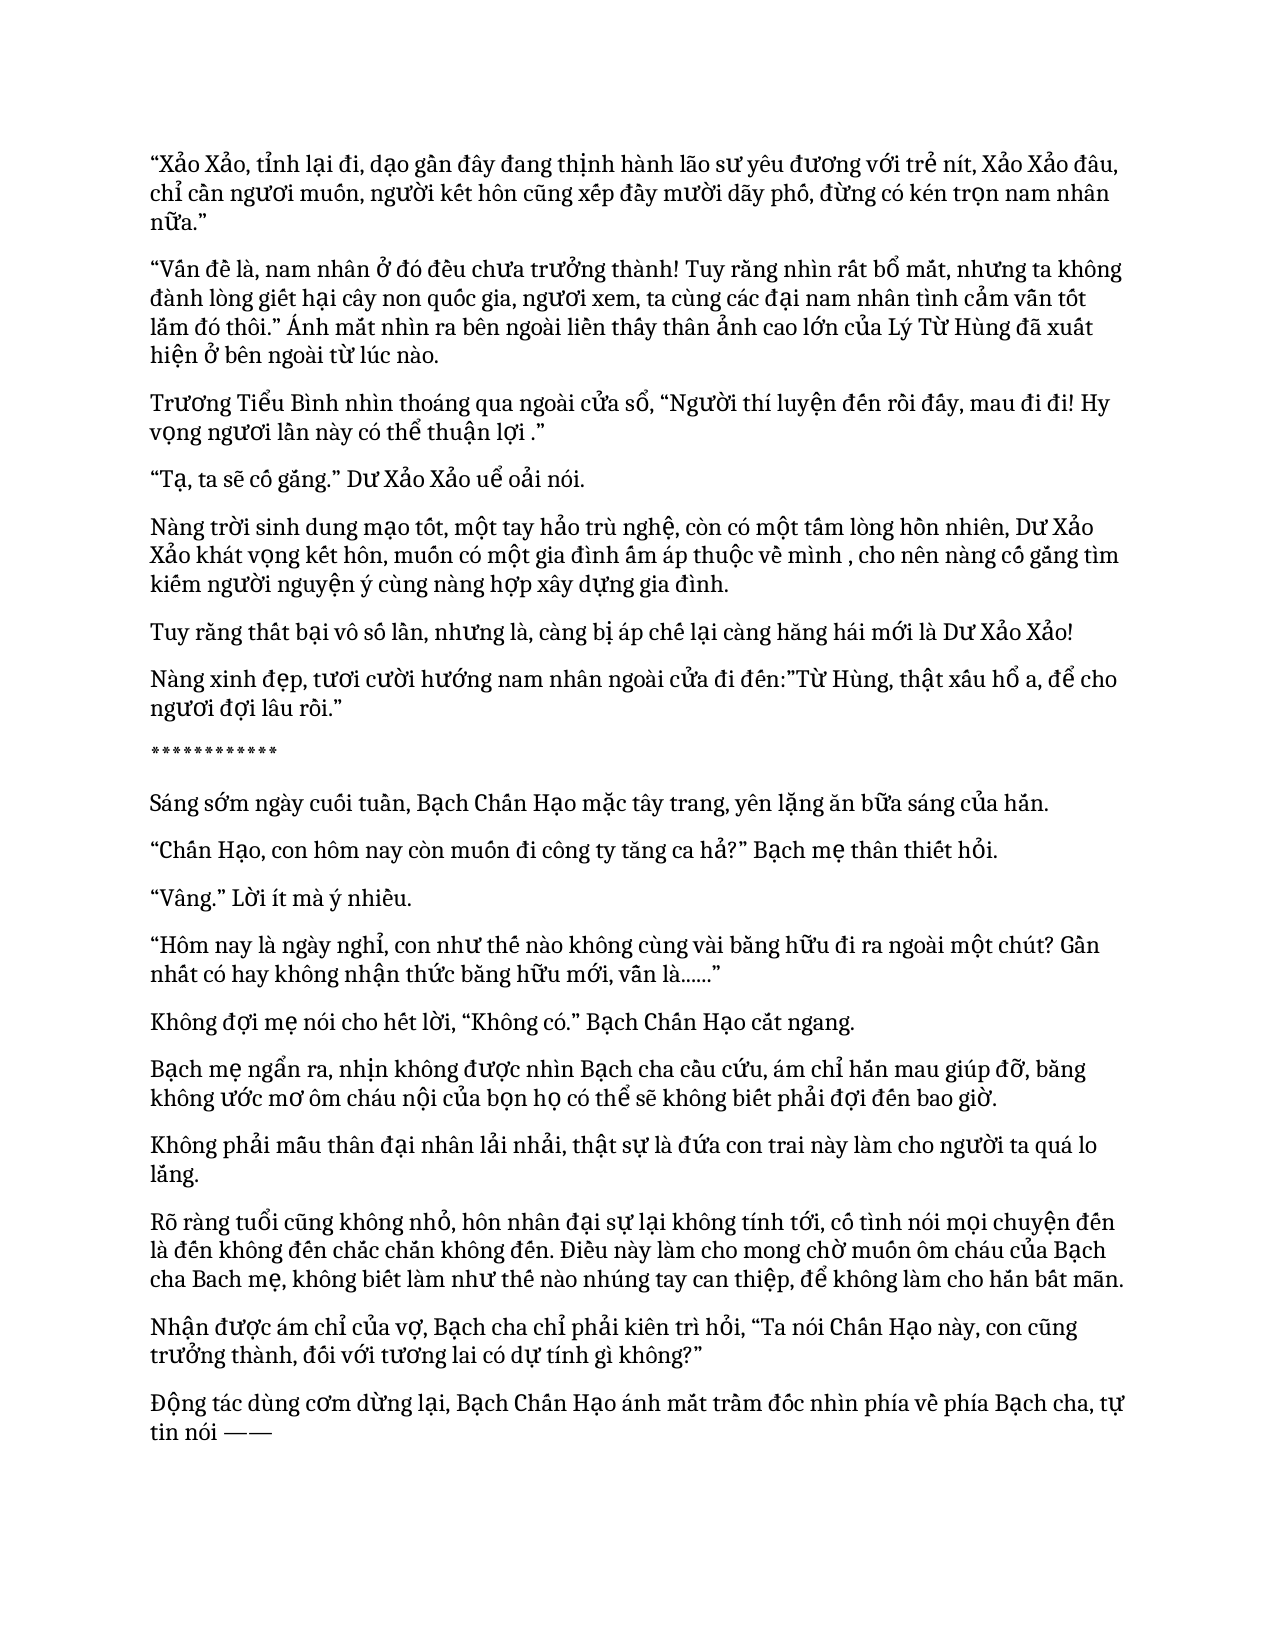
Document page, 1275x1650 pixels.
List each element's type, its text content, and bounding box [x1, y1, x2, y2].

text Nhận được ám chỉ của vợ, Bạch cha chỉ phải kiên trì hỏi, “Ta nói Chấn Hạo này, con cũng trưởng thành, đối với tương lai có dự tính gì không?” [150, 1312, 1125, 1370]
text ************ [150, 741, 1125, 770]
text “Vấn đề là, nam nhân ở đó đều chưa trưởng thành! Tuy rằng nhìn rất bổ mắt, nhưng ta không đành lòng giết hại cây non quốc gia, ngươi xem, ta cùng các đại nam nhân tình cảm vẫn tốt lắm đó thôi.” Ánh mắt nhìn ra bên ngoài liền thấy thân ảnh cao lớn của Lý Từ Hùng đã xuất hiện ở bên ngoài từ lúc nào. [150, 255, 1125, 370]
text Nàng trời sinh dung mạo tốt, một tay hảo trù nghệ, còn có một tấm lòng hồn nhiên, Dư Xảo Xảo khát vọng kết hôn, muốn có một gia đình ấm áp thuộc về mình , cho nên nàng cố gắng tìm kiếm người nguyện ý cùng nàng hợp xây dựng gia đình. [150, 512, 1125, 599]
text Động tác dùng cơm dừng lại, Bạch Chấn Hạo ánh mắt trầm đốc nhìn phía về phía Bạch cha, tự tin nói —— [150, 1389, 1125, 1446]
text Sáng sớm ngày cuối tuần, Bạch Chấn Hạo mặc tây trang, yên lặng ăn bữa sáng của hắn. [150, 789, 1125, 817]
text Không đợi mẹ nói cho hết lời, “Không có.” Bạch Chấn Hạo cắt ngang. [150, 1007, 1125, 1036]
text “Tạ, ta sẽ cố gắng.” Dư Xảo Xảo uể oải nói. [150, 465, 1125, 494]
text “Vâng.” Lời ít mà ý nhiều. [150, 884, 1125, 912]
text “Chấn Hạo, con hôm nay còn muốn đi công ty tăng ca hả?” Bạch mẹ thân thiết hỏi. [150, 836, 1125, 865]
text Không phải mẫu thân đại nhân lải nhải, thật sự là đứa con trai này làm cho người ta quá lo lắng. [150, 1131, 1125, 1189]
text Rõ ràng tuổi cũng không nhỏ, hôn nhân đại sự lại không tính tới, cố tình nói mọi chuyện đến là đến không đến chắc chắn không đến. Điều này làm cho mong chờ muốn ôm cháu của Bạch cha Bach mẹ, không biết làm như thế nào nhúng tay can thiệp, để không làm cho hắn bất mãn. [150, 1207, 1125, 1294]
text “Xảo Xảo, tỉnh lại đi, dạo gần đây đang thịnh hành lão sư yêu đương với trẻ nít, Xảo Xảo đâu, chỉ cần ngươi muốn, người kết hôn cũng xếp đầy mười dãy phố, đừng có kén trọn nam nhân nữa.” [150, 150, 1125, 236]
text Trương Tiểu Bình nhìn thoáng qua ngoài cửa sổ, “Người thí luyện đến rồi đấy, mau đi đi! Hy vọng ngươi lần này có thể thuận lợi .” [150, 389, 1125, 446]
text “Hôm nay là ngày nghỉ, con như thế nào không cùng vài bằng hữu đi ra ngoài một chút? Gần nhất có hay không nhận thức bằng hữu mới, vẫn là......” [150, 931, 1125, 989]
text Tuy rằng thất bại vô số lần, nhưng là, càng bị áp chế lại càng hăng hái mới là Dư Xảo Xảo! [150, 617, 1125, 646]
text Bạch mẹ ngẩn ra, nhịn không được nhìn Bạch cha cầu cứu, ám chỉ hắn mau giúp đỡ, bằng không ước mơ ôm cháu nội của bọn họ có thể sẽ không biết phải đợi đến bao giờ. [150, 1055, 1125, 1112]
text Nàng xinh đẹp, tươi cười hướng nam nhân ngoài cửa đi đến:”Từ Hùng, thật xấu hổ a, để cho ngươi đợi lâu rồi.” [150, 665, 1125, 722]
